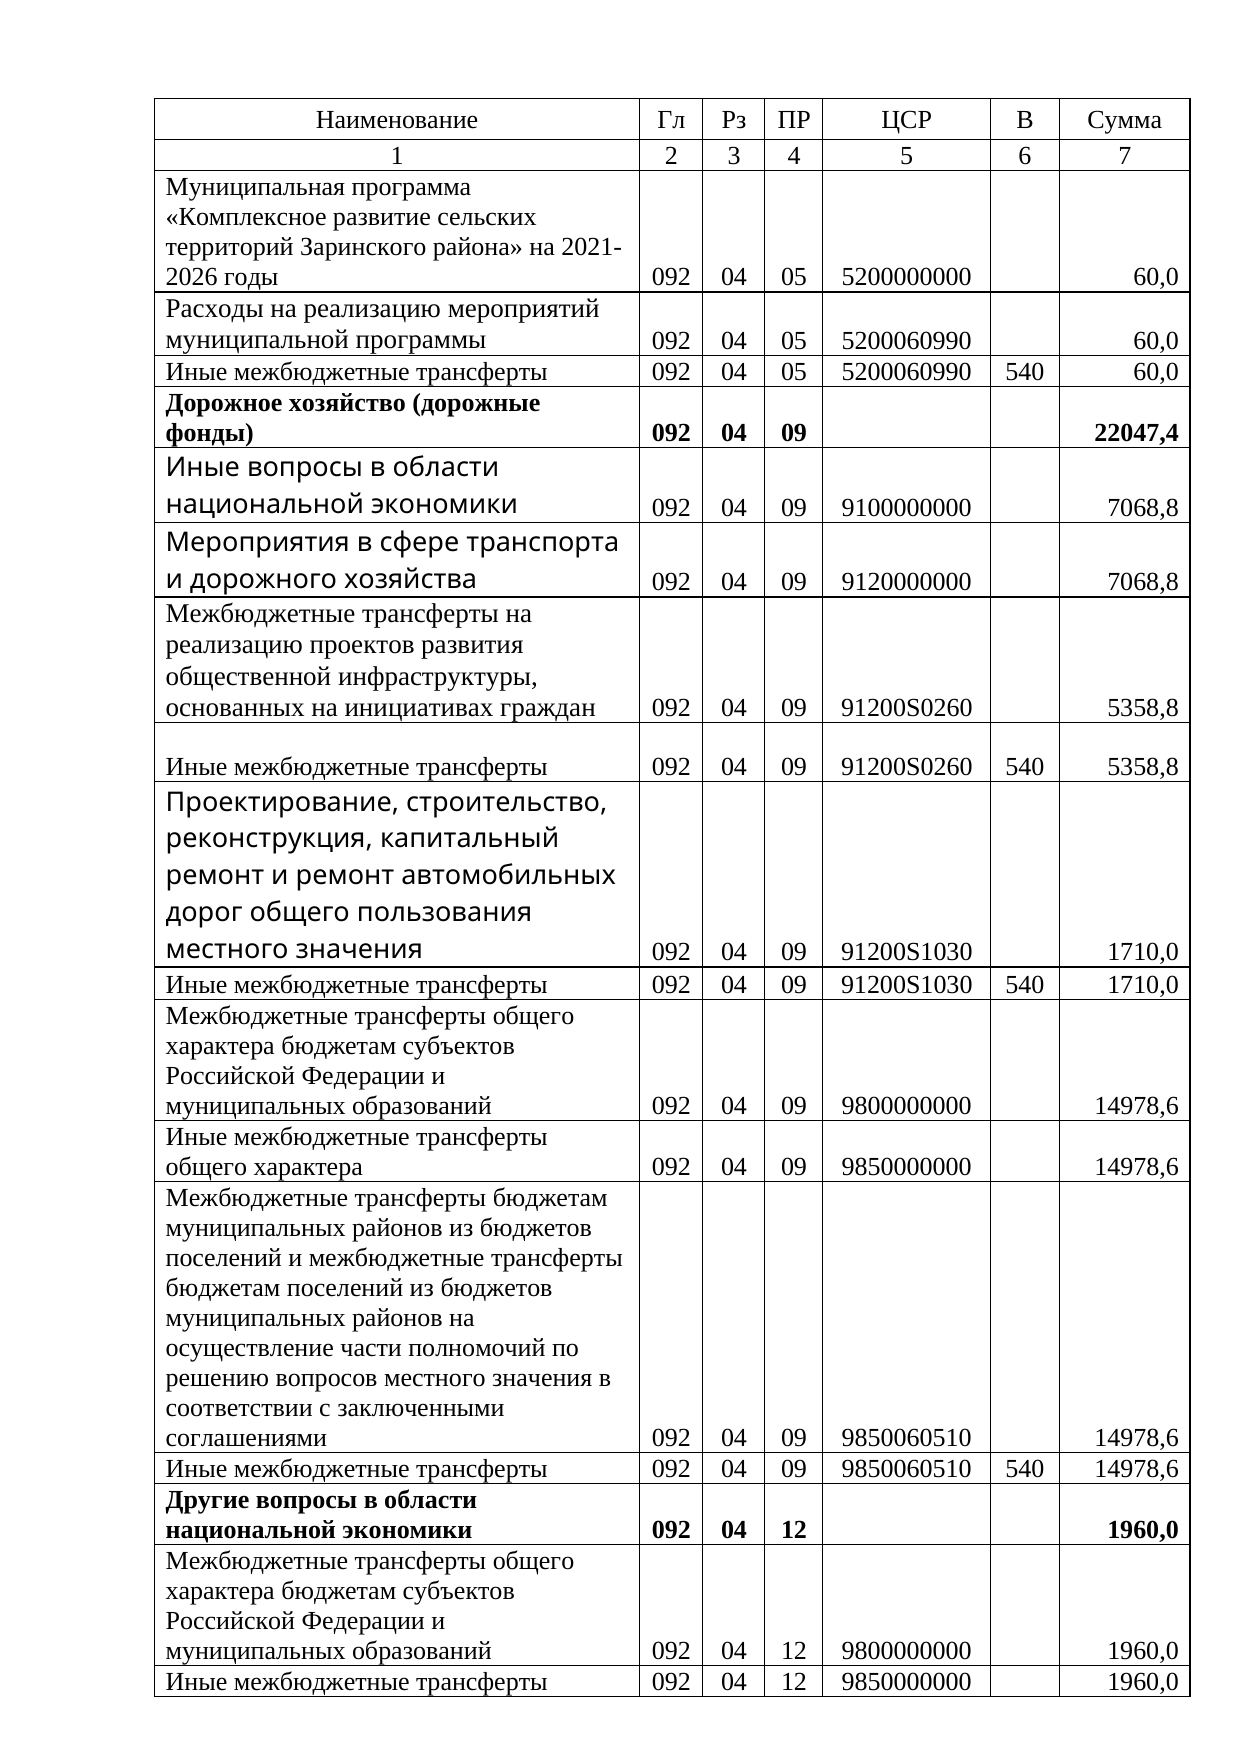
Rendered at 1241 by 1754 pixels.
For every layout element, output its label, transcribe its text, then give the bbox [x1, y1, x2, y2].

table_cell 04 [703, 293, 764, 355]
table_cell [823, 387, 990, 447]
table_cell 5200060990 [823, 356, 990, 386]
table_cell 12 [765, 1484, 822, 1544]
table_cell [991, 448, 1059, 522]
table_cell 3 [703, 140, 764, 170]
table_cell 9850000000 [823, 1666, 990, 1696]
table_cell Муниципальная программа «Комплексное развитие сельских территорий Заринского района» на 2021-2026 годы [155, 171, 639, 291]
table_cell [991, 1666, 1059, 1696]
table_cell Иные вопросы в области национальной экономики [155, 448, 639, 522]
table_cell 04 [703, 387, 764, 447]
table_cell 1960,0 [1060, 1545, 1189, 1665]
table_cell 092 [640, 1484, 702, 1544]
table_cell 092 [640, 1453, 702, 1483]
table_header Наименование [155, 99, 639, 139]
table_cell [155, 1666, 639, 1696]
table_cell 092 [640, 1000, 702, 1120]
table_cell 12 [765, 1545, 822, 1665]
table_cell 092 [640, 723, 702, 781]
table_header Сумма [1060, 99, 1189, 139]
table_cell 14978,6 [1060, 1453, 1189, 1483]
table_cell 09 [765, 1453, 822, 1483]
table_cell 09 [765, 387, 822, 447]
table_cell 092 [640, 387, 702, 447]
table_cell 05 [765, 293, 822, 355]
table_cell 04 [703, 598, 764, 722]
table_cell 5200000000 [823, 171, 990, 291]
table_cell 9800000000 [823, 1545, 990, 1665]
table_cell 092 [640, 598, 702, 722]
table_cell 5 [823, 140, 990, 170]
table_header Рз [703, 99, 764, 139]
table_cell Иные межбюджетные трансферты [155, 1453, 639, 1483]
table_cell Расходы на реализацию мероприятий муниципальной программы [155, 293, 639, 355]
table_cell [991, 1545, 1059, 1665]
table_cell 04 [703, 1453, 764, 1483]
table_cell [991, 293, 1059, 355]
table_cell 04 [703, 782, 764, 966]
table_cell Межбюджетные трансферты общего характера бюджетам субъектов Российской Федерации и муниципальных образований [155, 1000, 639, 1120]
table_cell 09 [765, 723, 822, 781]
table_cell [991, 523, 1059, 596]
table_cell [991, 387, 1059, 447]
table_cell 7068,8 [1060, 448, 1189, 522]
table_cell 9120000000 [823, 523, 990, 596]
table_cell 9850060510 [823, 1453, 990, 1483]
table_cell 9800000000 [823, 1000, 990, 1120]
table_cell 60,0 [1060, 293, 1189, 355]
table_cell 04 [703, 356, 764, 386]
table_cell Иные межбюджетные трансферты [155, 356, 639, 386]
table_cell 9850000000 [823, 1121, 990, 1181]
table_cell 04 [703, 1484, 764, 1544]
table_cell 540 [991, 723, 1059, 781]
table_cell 092 [640, 1121, 702, 1181]
table_cell 14978,6 [1060, 1182, 1189, 1452]
table_cell 5358,8 [1060, 598, 1189, 722]
table_cell [991, 598, 1059, 722]
table_cell Иные межбюджетные трансферты [155, 968, 639, 999]
table_cell 91200S0260 [823, 598, 990, 722]
table_cell 7068,8 [1060, 523, 1189, 596]
table_cell 092 [640, 1666, 702, 1696]
table_cell Проектирование, строительство, реконструкция, капитальный ремонт и ремонт автомобильных дорог общего пользования местного значения [155, 782, 639, 966]
table_cell 91200S1030 [823, 782, 990, 966]
table_cell 04 [703, 171, 764, 291]
table_cell 092 [640, 448, 702, 522]
table_cell 14978,6 [1060, 1121, 1189, 1181]
table_cell 092 [640, 523, 702, 596]
table_cell Мероприятия в сфере транспорта и дорожного хозяйства [155, 523, 639, 596]
table_cell 1710,0 [1060, 782, 1189, 966]
table_cell 540 [991, 1453, 1059, 1483]
table_cell 09 [765, 448, 822, 522]
table_cell [991, 1182, 1059, 1452]
table_cell [991, 782, 1059, 966]
table_cell 04 [703, 723, 764, 781]
table_cell 91200S0260 [823, 723, 990, 781]
table_cell 91200S1030 [823, 968, 990, 999]
table_header Гл [640, 99, 702, 139]
table_cell 09 [765, 523, 822, 596]
table_cell 4 [765, 140, 822, 170]
table_cell [991, 1484, 1059, 1544]
table_cell Межбюджетные трансферты на реализацию проектов развития общественной инфраструктуры, основанных на инициативах граждан [155, 598, 639, 722]
table_cell 9850060510 [823, 1182, 990, 1452]
table_cell 09 [765, 1000, 822, 1120]
table_cell 9100000000 [823, 448, 990, 522]
table_cell 5358,8 [1060, 723, 1189, 781]
table_header ПР [765, 99, 822, 139]
table_cell 04 [703, 448, 764, 522]
table_cell 6 [991, 140, 1059, 170]
table_cell Иные межбюджетные трансферты общего характера [155, 1121, 639, 1181]
table_cell 1 [155, 140, 639, 170]
table_cell 540 [991, 968, 1059, 999]
table_header ЦСР [823, 99, 990, 139]
table_cell 05 [765, 171, 822, 291]
table_cell 04 [703, 1545, 764, 1665]
table_cell Межбюджетные трансферты общего характера бюджетам субъектов Российской Федерации и муниципальных образований [155, 1545, 639, 1665]
table_cell 04 [703, 1666, 764, 1696]
table_cell Дорожное хозяйство (дорожные фонды) [155, 387, 639, 447]
table_cell [991, 171, 1059, 291]
table_cell 09 [765, 598, 822, 722]
table_cell 22047,4 [1060, 387, 1189, 447]
table_cell 092 [640, 782, 702, 966]
table_cell 092 [640, 1545, 702, 1665]
table_cell 092 [640, 293, 702, 355]
table_cell 04 [703, 1121, 764, 1181]
table_cell 04 [703, 1182, 764, 1452]
table_cell 2 [640, 140, 702, 170]
table_cell 12 [765, 1666, 822, 1696]
table_cell 1960,0 [1060, 1484, 1189, 1544]
table_cell Другие вопросы в области национальной экономики [155, 1484, 639, 1544]
table_cell 1710,0 [1060, 968, 1189, 999]
table_cell 09 [765, 968, 822, 999]
table_cell 09 [765, 1121, 822, 1181]
table_header В [991, 99, 1059, 139]
table_cell [991, 1000, 1059, 1120]
table_cell Иные межбюджетные трансферты [155, 723, 639, 781]
table_cell 5200060990 [823, 293, 990, 355]
table_cell 09 [765, 782, 822, 966]
table_cell 092 [640, 968, 702, 999]
table_cell 05 [765, 356, 822, 386]
table_cell [823, 1484, 990, 1544]
table_cell 092 [640, 1182, 702, 1452]
table_cell 60,0 [1060, 356, 1189, 386]
table_cell 60,0 [1060, 171, 1189, 291]
table_cell 092 [640, 356, 702, 386]
table_cell 09 [765, 1182, 822, 1452]
table_cell 04 [703, 1000, 764, 1120]
table_cell 092 [640, 171, 702, 291]
table_cell 7 [1060, 140, 1189, 170]
table_cell 540 [991, 356, 1059, 386]
table_cell [991, 1121, 1059, 1181]
table_cell 14978,6 [1060, 1000, 1189, 1120]
table_cell 1960,0 [1060, 1666, 1189, 1696]
table_cell 04 [703, 523, 764, 596]
table_cell 04 [703, 968, 764, 999]
